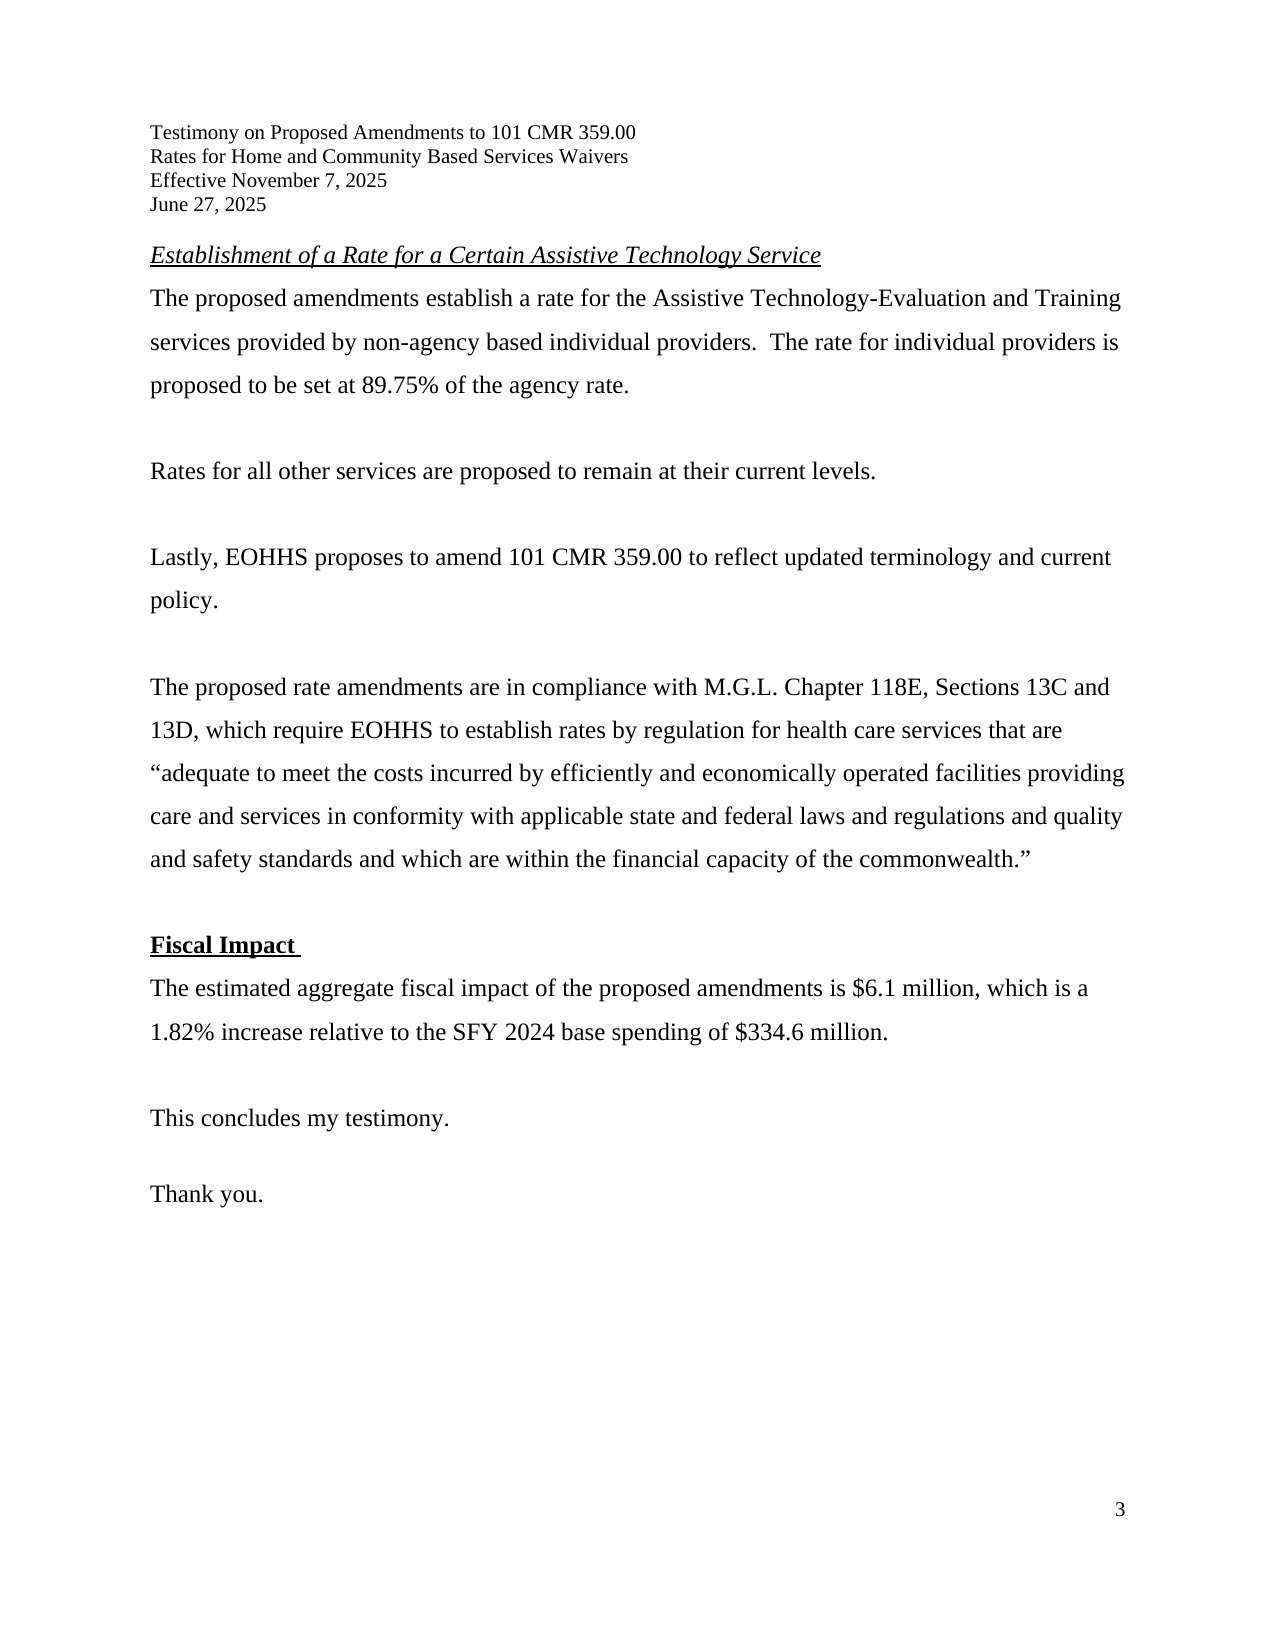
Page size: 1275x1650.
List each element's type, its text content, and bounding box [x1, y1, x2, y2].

text Fiscal Impact [150, 930, 1162, 959]
text Thank you. [150, 1179, 1125, 1208]
text Rates for all other services are proposed to remain at their current levels. [150, 456, 1125, 485]
text The estimated aggregate fiscal impact of the proposed amendments is $6.1 million, which is a 1.82% increase relative to the SFY 2024 base spending of $334.6 million. [150, 973, 1125, 1045]
text The proposed amendments establish a rate for the Assistive Technology-Evaluation and Training services provided by non-agency based individual providers. The rate for individual providers is proposed to be set at 89.75% of the agency rate. [150, 283, 1125, 398]
text The proposed rate amendments are in compliance with M.G.L. Chapter 118E, Sections 13C and 13D, which require EOHHS to establish rates by regulation for health care services that are “adequate to meet the costs incurred by efficiently and economically operated facilities providing care and services in conformity with applicable state and federal laws and regulations and quality and safety standards and which are within the financial capacity of the commonwealth.” [150, 672, 1125, 873]
text Lastly, EOHHS proposes to amend 101 CMR 359.00 to reflect updated terminology and current policy. [150, 542, 1125, 614]
text This concludes my testimony. [150, 1103, 1125, 1168]
text Establishment of a Rate for a Certain Assistive Technology Service [150, 240, 1125, 269]
